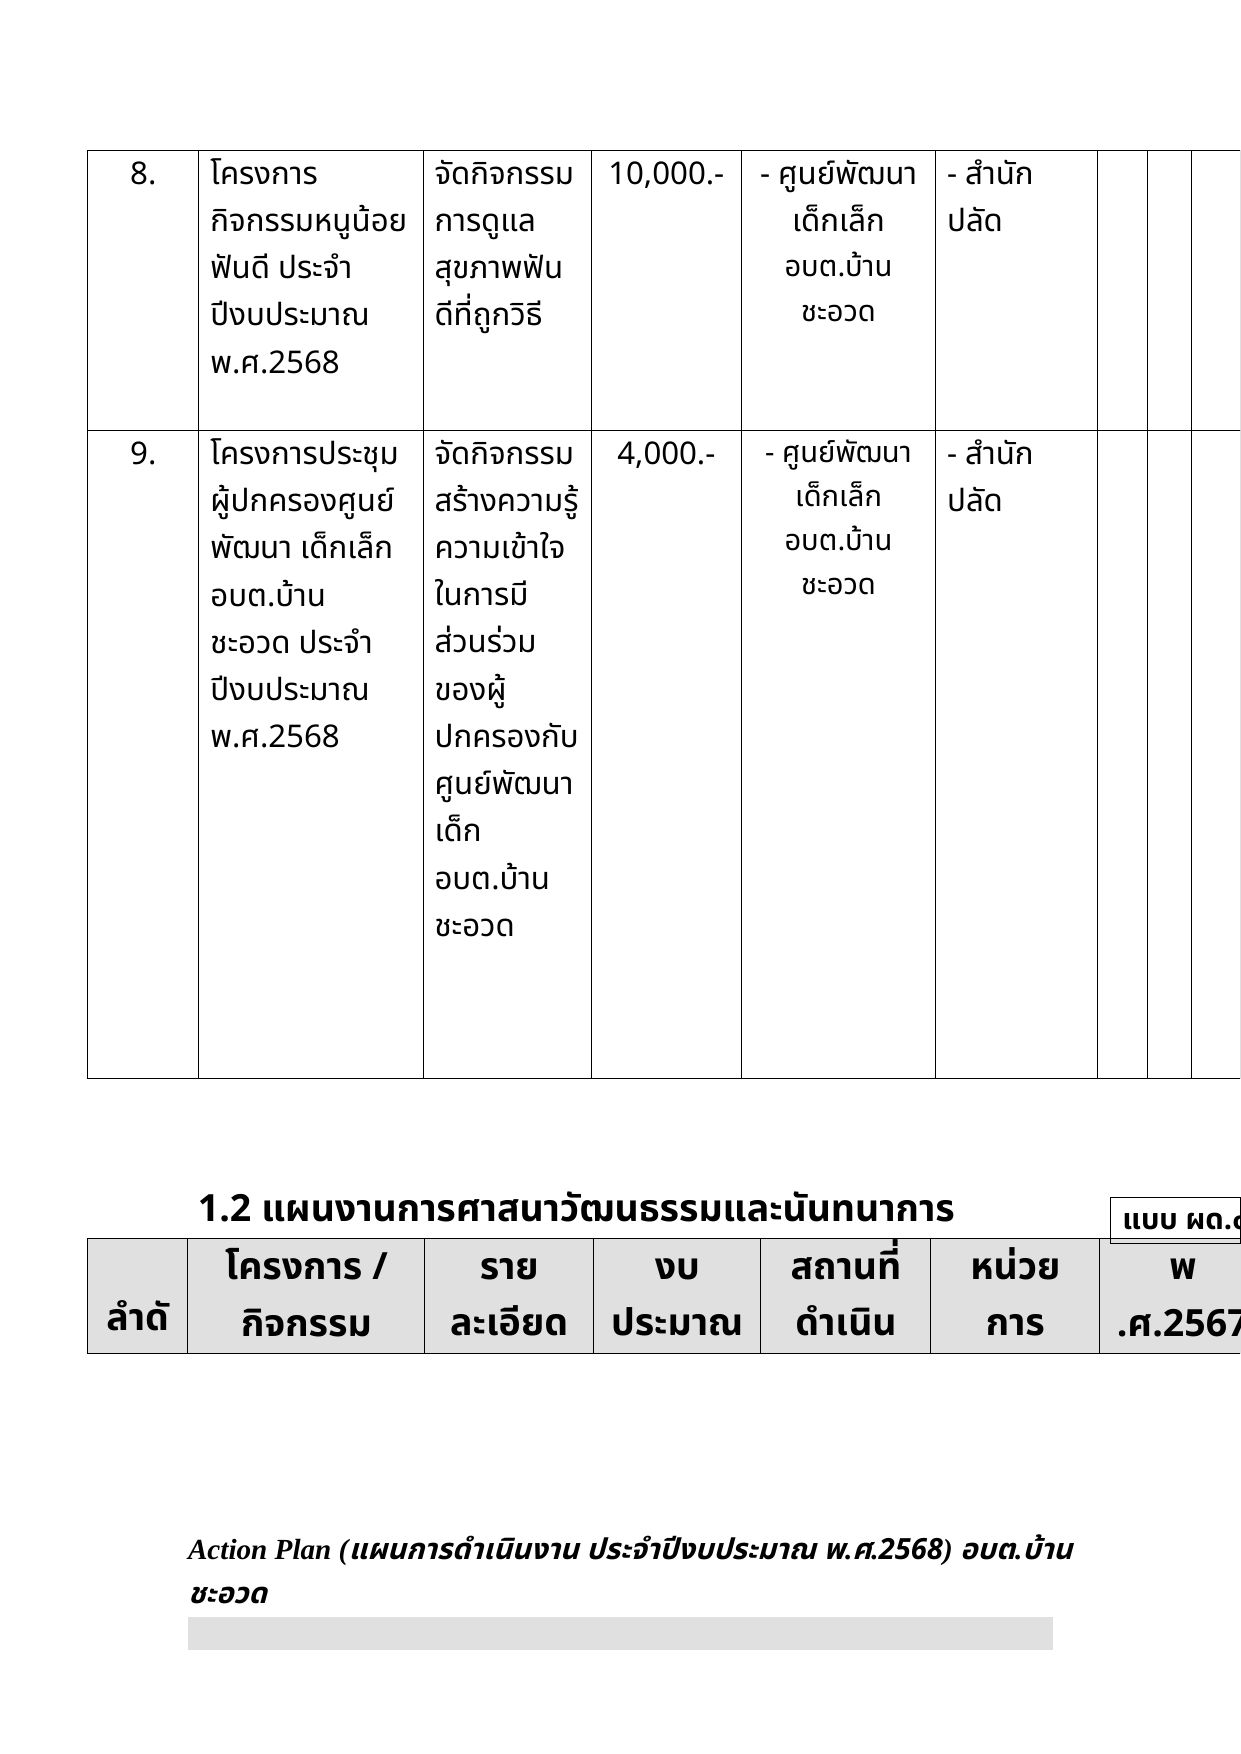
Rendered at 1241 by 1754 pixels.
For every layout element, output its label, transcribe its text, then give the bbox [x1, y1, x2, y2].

table_header งบประมาณ [594, 1239, 760, 1353]
table_header โครงการ / กิจกรรม [188, 1239, 424, 1353]
table_cell 8. [88, 151, 198, 430]
table_header สถานที่ดำเนินการ [761, 1239, 930, 1353]
table_cell [1098, 431, 1147, 1078]
table_cell [1148, 431, 1191, 1078]
table_cell - ศูนย์พัฒนาเด็กเล็กอบต.บ้านชะอวด [742, 151, 935, 430]
table_cell 9. [88, 431, 198, 1078]
text 1.2 แผนงานการศาสนาวัฒนธรรมและนันทนาการ [188, 1181, 1090, 1238]
table_cell จัดกิจกรรมการดูแลสุขภาพฟันดีที่ถูกวิธี [424, 151, 591, 430]
table_header ลำดับที่ [88, 1239, 187, 1353]
table_cell 4,000.- [592, 431, 741, 1078]
table_cell โครงการกิจกรรมหนูน้อยฟันดี ประจำปีงบประมาณ พ.ศ.2568 [199, 151, 423, 430]
table_cell - ศูนย์พัฒนาเด็กเล็กอบต.บ้านชะอวด [742, 431, 935, 1078]
table_cell - สำนักปลัด [936, 151, 1097, 430]
table_cell [1148, 151, 1191, 430]
table_header หน่วยการดำเนินการ [931, 1239, 1099, 1353]
table_cell 10,000.- [592, 151, 741, 430]
table_cell [1098, 151, 1147, 430]
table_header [425, 1239, 593, 1353]
table_cell [1192, 431, 1240, 1078]
table_header พ.ศ.2567 [1100, 1239, 1240, 1353]
table_header แบบ ผด.๐2 ๒ [1111, 1198, 1240, 1243]
table_cell - สำนักปลัด [936, 431, 1097, 1078]
table_cell จัดกิจกรรมสร้างความรู้ความเข้าใจในการมีส่วนร่วมของผู้ปกครองกับศูนย์พัฒนาเด็ก อบต.บ้านชะอวด [424, 431, 591, 1078]
table_cell [1192, 151, 1240, 430]
table_cell โครงการประชุมผู้ปกครองศูนย์พัฒนา เด็กเล็ก อบต.บ้าน ชะอวด ประจำปีงบประมาณ พ.ศ.2568 [199, 431, 423, 1078]
